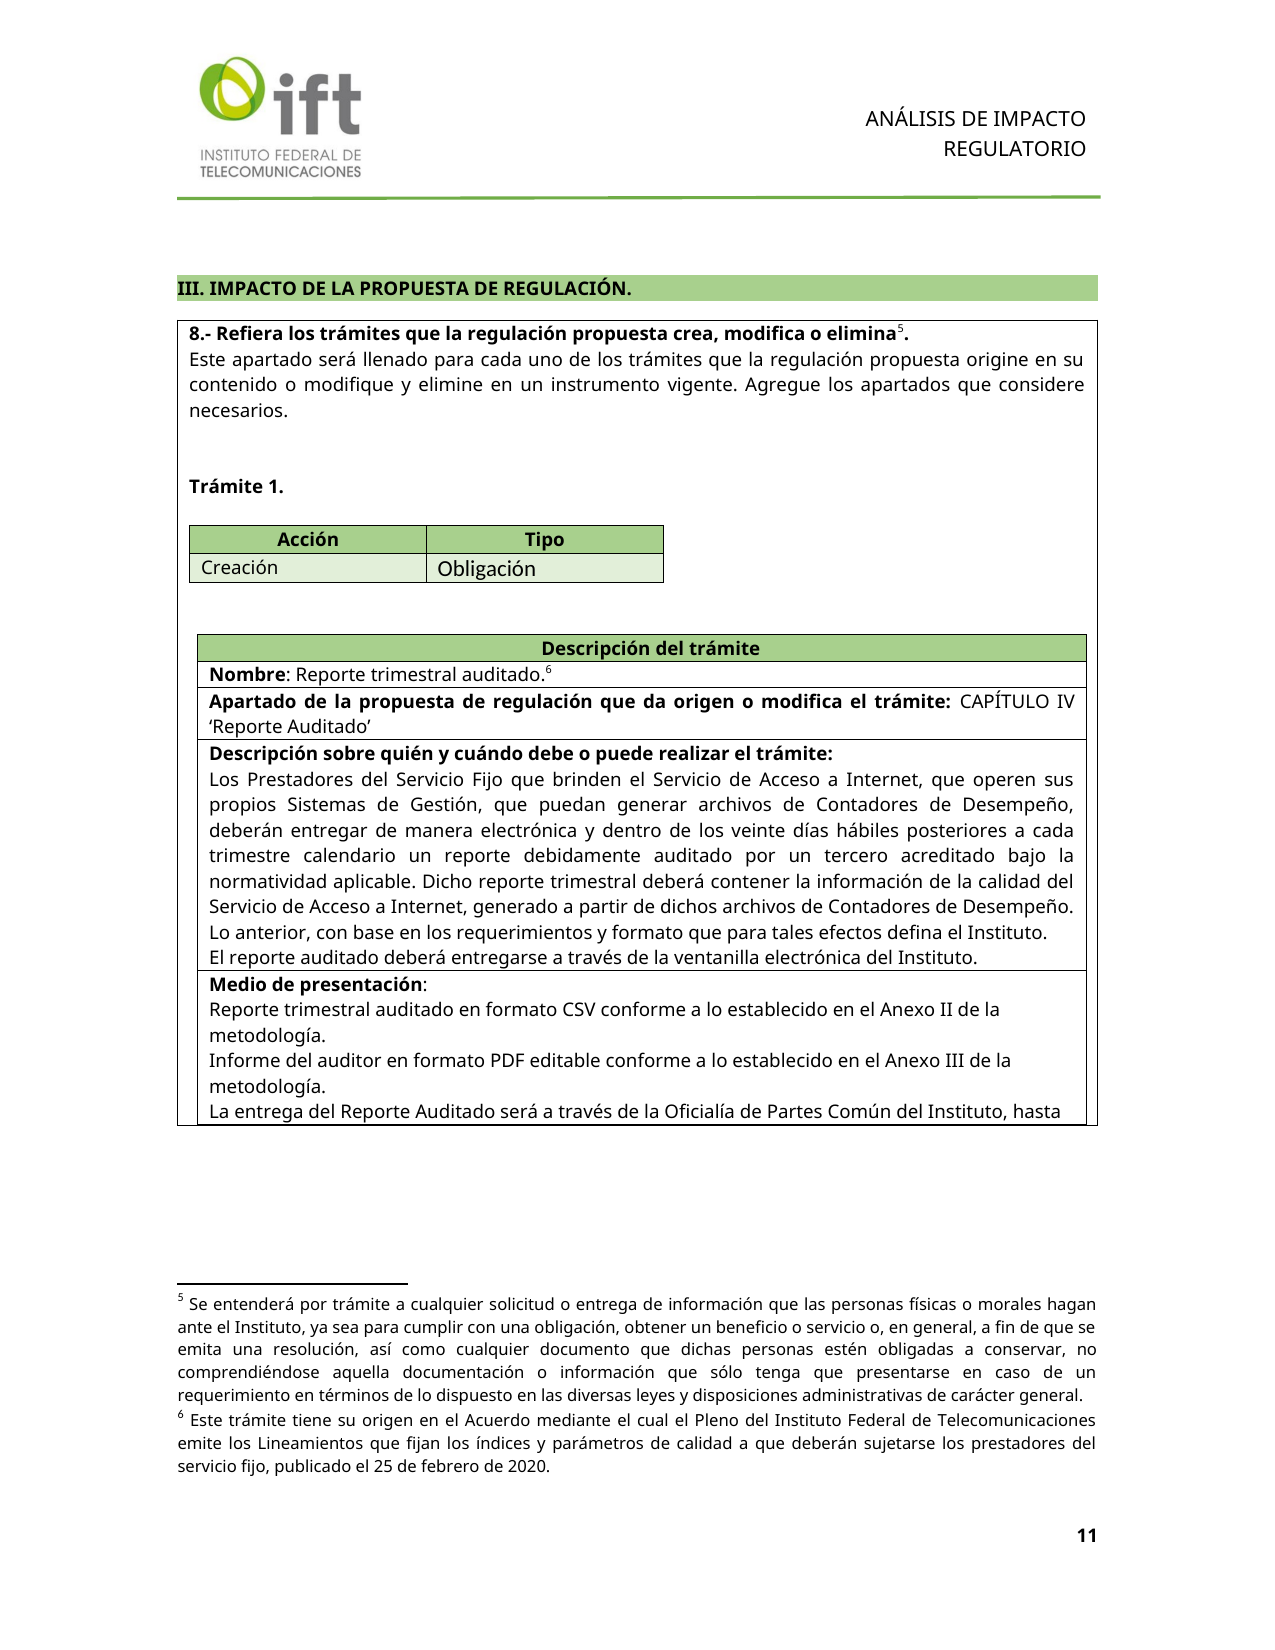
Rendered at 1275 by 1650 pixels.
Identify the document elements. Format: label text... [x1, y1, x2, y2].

text III. IMPACTO DE LA PROPUESTA DE REGULACIÓN. [177, 275, 1098, 301]
table_header 8.- Refiera los trámites que la regulación propuesta crea, modifica o elimina. Este apartado será llenado para cada uno de los trámites que la regulación propuesta origine en su contenido o modifique y elimine en un instrumento vigente. Agregue los apartados que considere necesarios. Trámite 1. *Agregue las filas que considere necesarias. [178, 321, 1097, 1125]
picture [177, 52, 390, 196]
